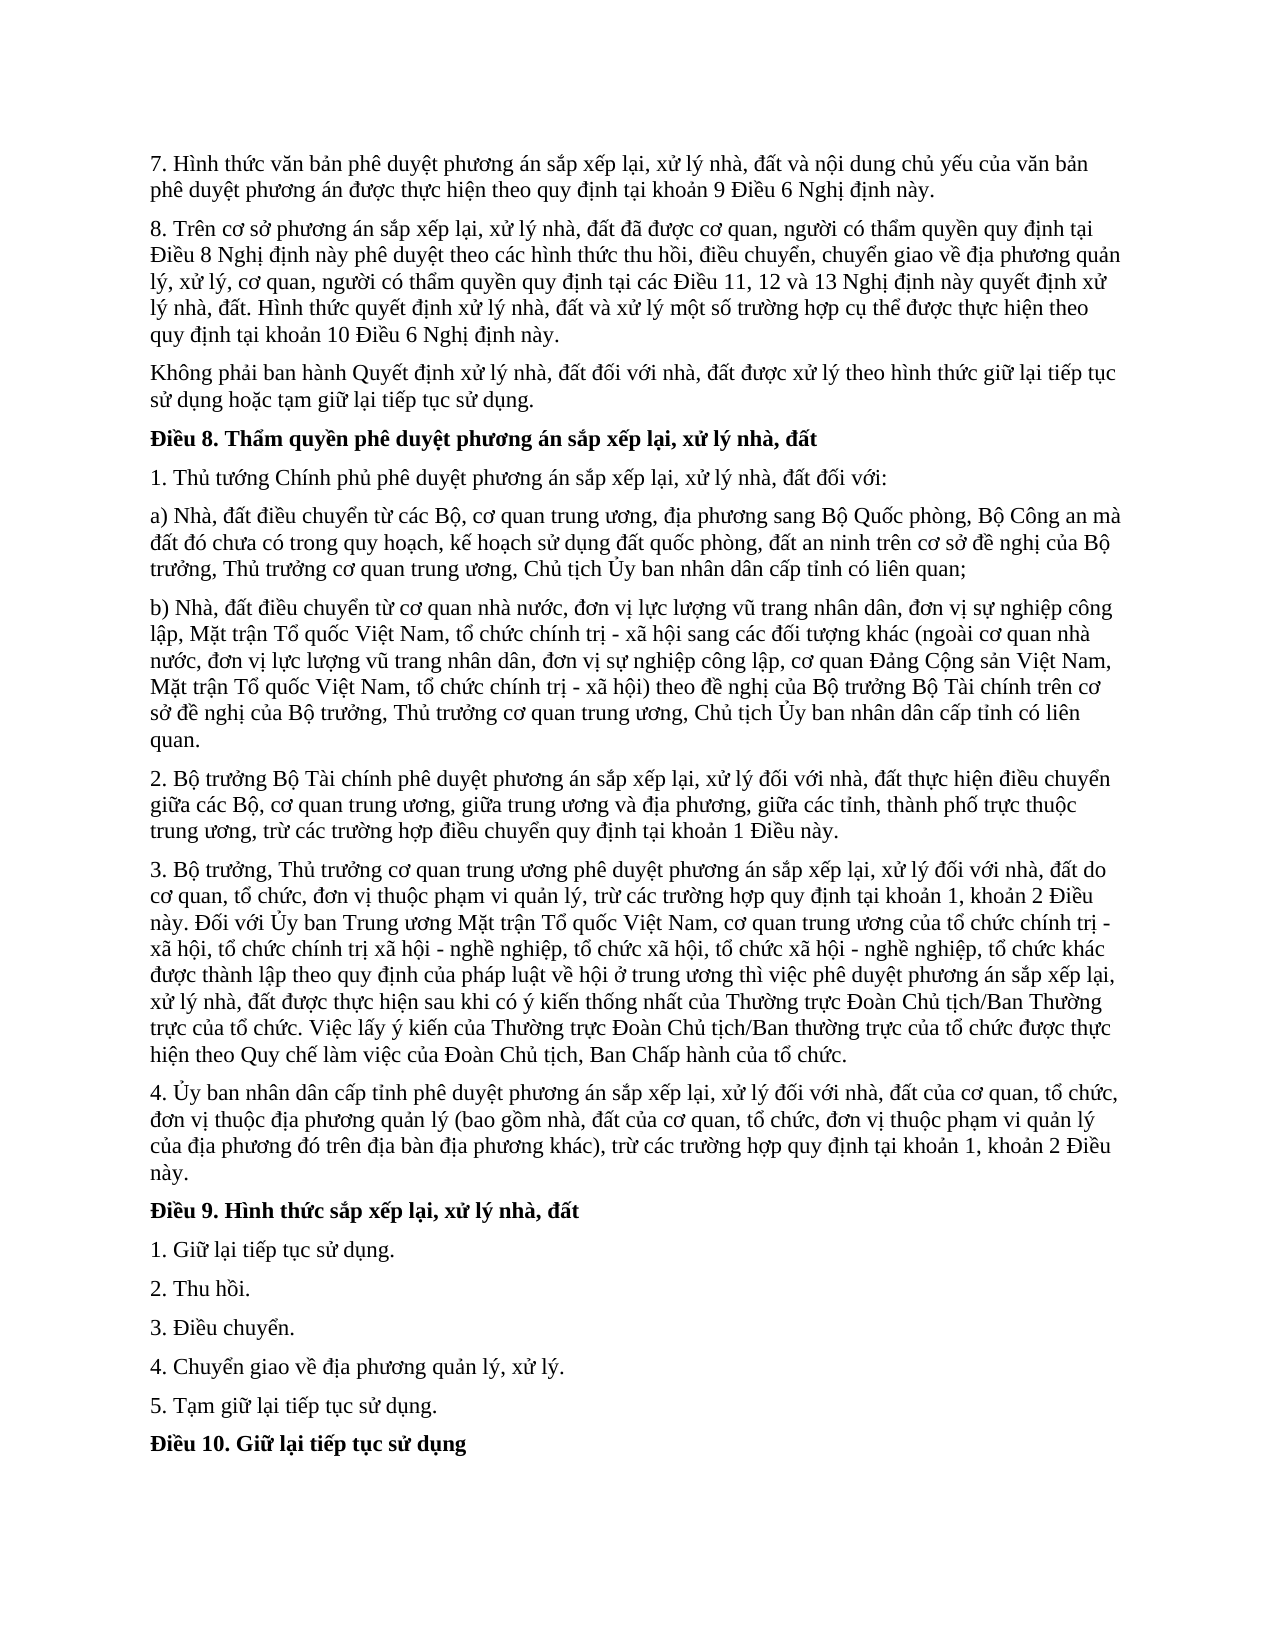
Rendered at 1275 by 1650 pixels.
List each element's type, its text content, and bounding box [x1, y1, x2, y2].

text Không phải ban hành Quyết định xử lý nhà, đất đối với nhà, đất được xử lý theo hình thức giữ lại tiếp tục sử dụng hoặc tạm giữ lại tiếp tục sử dụng. [150, 359, 1125, 412]
text 2. Bộ trưởng Bộ Tài chính phê duyệt phương án sắp xếp lại, xử lý đối với nhà, đất thực hiện điều chuyển giữa các Bộ, cơ quan trung ương, giữa trung ương và địa phương, giữa các tỉnh, thành phố trực thuộc trung ương, trừ các trường hợp điều chuyển quy định tại khoản 1 Điều này. [150, 764, 1125, 844]
text Điều 8. Thẩm quyền phê duyệt phương án sắp xếp lại, xử lý nhà, đất [150, 425, 1125, 451]
text 3. Bộ trưởng, Thủ trưởng cơ quan trung ương phê duyệt phương án sắp xếp lại, xử lý đối với nhà, đất do cơ quan, tổ chức, đơn vị thuộc phạm vi quản lý, trừ các trường hợp quy định tại khoản 1, khoản 2 Điều này. Đối với Ủy ban Trung ương Mặt trận Tổ quốc Việt Nam, cơ quan trung ương của tổ chức chính trị - xã hội, tổ chức chính trị xã hội - nghề nghiệp, tổ chức xã hội, tổ chức xã hội - nghề nghiệp, tổ chức khác được thành lập theo quy định của pháp luật về hội ở trung ương thì việc phê duyệt phương án sắp xếp lại, xử lý nhà, đất được thực hiện sau khi có ý kiến thống nhất của Thường trực Đoàn Chủ tịch/Ban Thường trực của tổ chức. Việc lấy ý kiến của Thường trực Đoàn Chủ tịch/Ban thường trực của tổ chức được thực hiện theo Quy chế làm việc của Đoàn Chủ tịch, Ban Chấp hành của tổ chức. [150, 856, 1125, 1067]
text 7. Hình thức văn bản phê duyệt phương án sắp xếp lại, xử lý nhà, đất và nội dung chủ yếu của văn bản phê duyệt phương án được thực hiện theo quy định tại khoản 9 Điều 6 Nghị định này. [150, 150, 1125, 203]
text 5. Tạm giữ lại tiếp tục sử dụng. [150, 1392, 1125, 1418]
text a) Nhà, đất điều chuyển từ các Bộ, cơ quan trung ương, địa phương sang Bộ Quốc phòng, Bộ Công an mà đất đó chưa có trong quy hoạch, kế hoạch sử dụng đất quốc phòng, đất an ninh trên cơ sở đề nghị của Bộ trưởng, Thủ trưởng cơ quan trung ương, Chủ tịch Ủy ban nhân dân cấp tỉnh có liên quan; [150, 502, 1125, 581]
text 1. Giữ lại tiếp tục sử dụng. [150, 1236, 1125, 1263]
text 3. Điều chuyển. [150, 1314, 1125, 1340]
text 4. Ủy ban nhân dân cấp tỉnh phê duyệt phương án sắp xếp lại, xử lý đối với nhà, đất của cơ quan, tổ chức, đơn vị thuộc địa phương quản lý (bao gồm nhà, đất của cơ quan, tổ chức, đơn vị thuộc phạm vi quản lý của địa phương đó trên địa bàn địa phương khác), trừ các trường hợp quy định tại khoản 1, khoản 2 Điều này. [150, 1079, 1125, 1185]
text 1. Thủ tướng Chính phủ phê duyệt phương án sắp xếp lại, xử lý nhà, đất đối với: [150, 463, 1125, 490]
text 4. Chuyển giao về địa phương quản lý, xử lý. [150, 1353, 1125, 1379]
text b) Nhà, đất điều chuyển từ cơ quan nhà nước, đơn vị lực lượng vũ trang nhân dân, đơn vị sự nghiệp công lập, Mặt trận Tổ quốc Việt Nam, tổ chức chính trị - xã hội sang các đối tượng khác (ngoài cơ quan nhà nước, đơn vị lực lượng vũ trang nhân dân, đơn vị sự nghiệp công lập, cơ quan Đảng Cộng sản Việt Nam, Mặt trận Tổ quốc Việt Nam, tổ chức chính trị - xã hội) theo đề nghị của Bộ trưởng Bộ Tài chính trên cơ sở đề nghị của Bộ trưởng, Thủ trưởng cơ quan trung ương, Chủ tịch Ủy ban nhân dân cấp tỉnh có liên quan. [150, 594, 1125, 752]
text Điều 10. Giữ lại tiếp tục sử dụng [150, 1431, 1125, 1457]
text Điều 9. Hình thức sắp xếp lại, xử lý nhà, đất [150, 1197, 1125, 1224]
text 8. Trên cơ sở phương án sắp xếp lại, xử lý nhà, đất đã được cơ quan, người có thẩm quyền quy định tại Điều 8 Nghị định này phê duyệt theo các hình thức thu hồi, điều chuyển, chuyển giao về địa phương quản lý, xử lý, cơ quan, người có thẩm quyền quy định tại các Điều 11, 12 và 13 Nghị định này quyết định xử lý nhà, đất. Hình thức quyết định xử lý nhà, đất và xử lý một số trường hợp cụ thể được thực hiện theo quy định tại khoản 10 Điều 6 Nghị định này. [150, 215, 1125, 347]
text 2. Thu hồi. [150, 1275, 1125, 1301]
